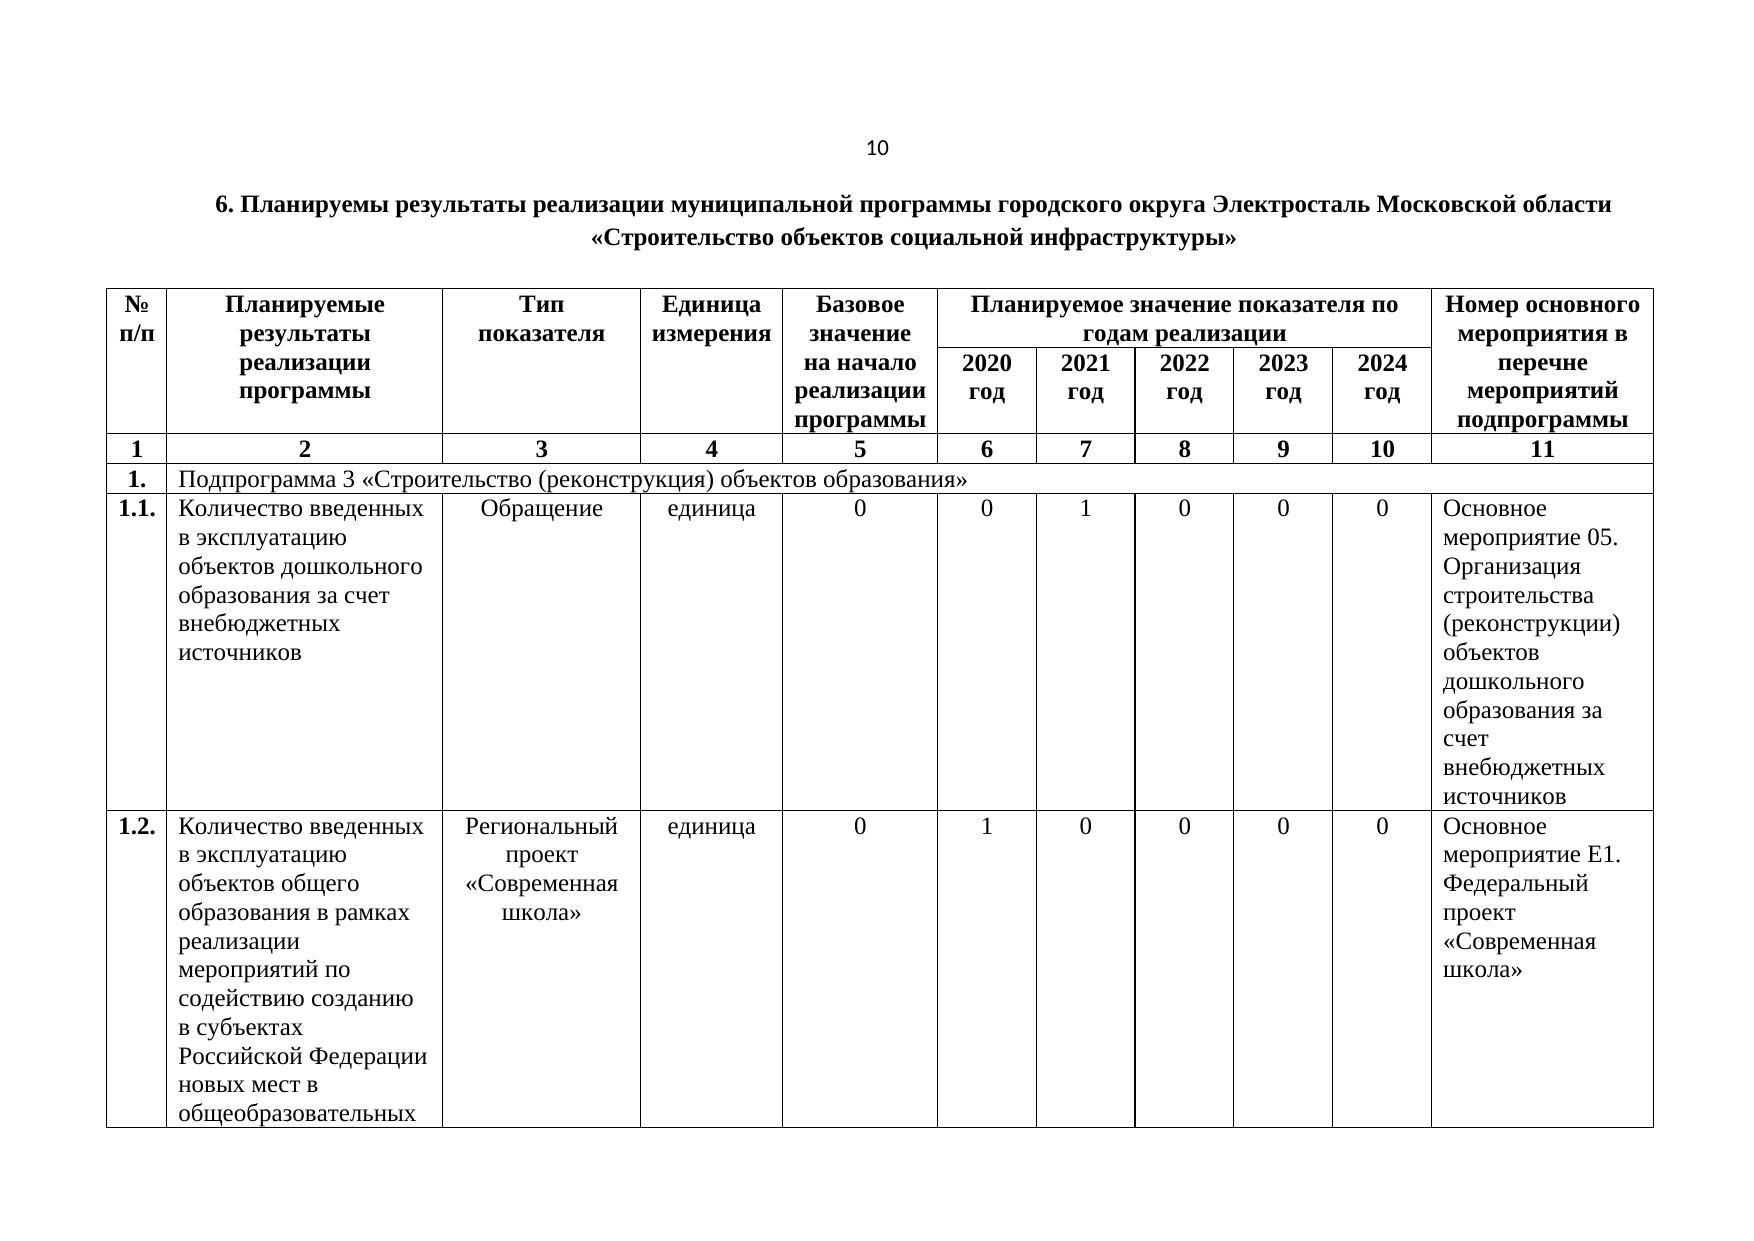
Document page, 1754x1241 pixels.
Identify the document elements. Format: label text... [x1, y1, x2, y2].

table_cell 1.1. [107, 494, 166, 810]
table_cell 3 [443, 434, 640, 463]
table_cell 1 [938, 811, 1036, 1127]
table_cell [1432, 811, 1653, 1127]
table_cell единица [641, 811, 782, 1127]
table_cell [443, 811, 640, 1127]
text 6. Планируемы результаты реализации муниципальной программы городского округа Электросталь Московской области [118, 189, 1636, 218]
table_cell 0 [938, 494, 1036, 810]
table_cell 2021 год [1037, 348, 1134, 433]
table_cell Обращение [443, 494, 640, 810]
table_cell 0 [1136, 811, 1233, 1127]
table_cell 11 [1432, 434, 1653, 463]
table_header Тип показателя [443, 289, 640, 433]
table_cell 0 [1333, 494, 1431, 810]
table_cell 2020 год [938, 348, 1036, 433]
table_cell 0 [1333, 811, 1431, 1127]
table_header Единица измерения [641, 289, 782, 433]
table_cell 9 [1234, 434, 1332, 463]
table_header Номер основного мероприятия в перечне мероприятий подпрограммы [1432, 289, 1653, 433]
table_cell 0 [1037, 811, 1134, 1127]
table_cell 6 [938, 434, 1036, 463]
table_cell 0 [783, 494, 937, 810]
table_cell 1.2. [107, 811, 166, 1127]
table_cell Количество введенных в эксплуатацию объектов дошкольного образования за счет внебюджетных источников [167, 494, 442, 810]
table_cell 2 [167, 434, 442, 463]
table_cell 1 [107, 434, 166, 463]
table_cell 10 [1333, 434, 1431, 463]
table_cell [167, 811, 442, 1127]
table_cell 0 [1234, 811, 1332, 1127]
table_header Планируемое значение показателя по годам реализации [938, 289, 1431, 347]
table_cell 5 [783, 434, 937, 463]
table_cell 4 [641, 434, 782, 463]
table_header Базовое значение на начало реализации программы [783, 289, 937, 433]
table_cell 0 [1234, 494, 1332, 810]
table_cell 2023 год [1234, 348, 1332, 433]
table_cell 1 [1037, 494, 1134, 810]
table_cell 0 [783, 811, 937, 1127]
table_cell 8 [1136, 434, 1233, 463]
table_cell 1. [107, 464, 166, 492]
text «Строительство объектов социальной инфраструктуры» [118, 222, 1636, 251]
table_cell 7 [1037, 434, 1134, 463]
table_header № п/п [107, 289, 166, 433]
table_cell Подпрограмма 3 «Строительство (реконструкция) объектов образования» [167, 464, 1653, 492]
table_cell 2022 год [1136, 348, 1233, 433]
table_cell 2024 год [1333, 348, 1431, 433]
table_cell Основное мероприятие 05. Организация строительства (реконструкции) объектов дошкольного образования за счет внебюджетных источников [1432, 494, 1653, 810]
table_header Планируемые результаты реализации программы [167, 289, 442, 433]
table_cell единица [641, 494, 782, 810]
table_cell 0 [1136, 494, 1233, 810]
